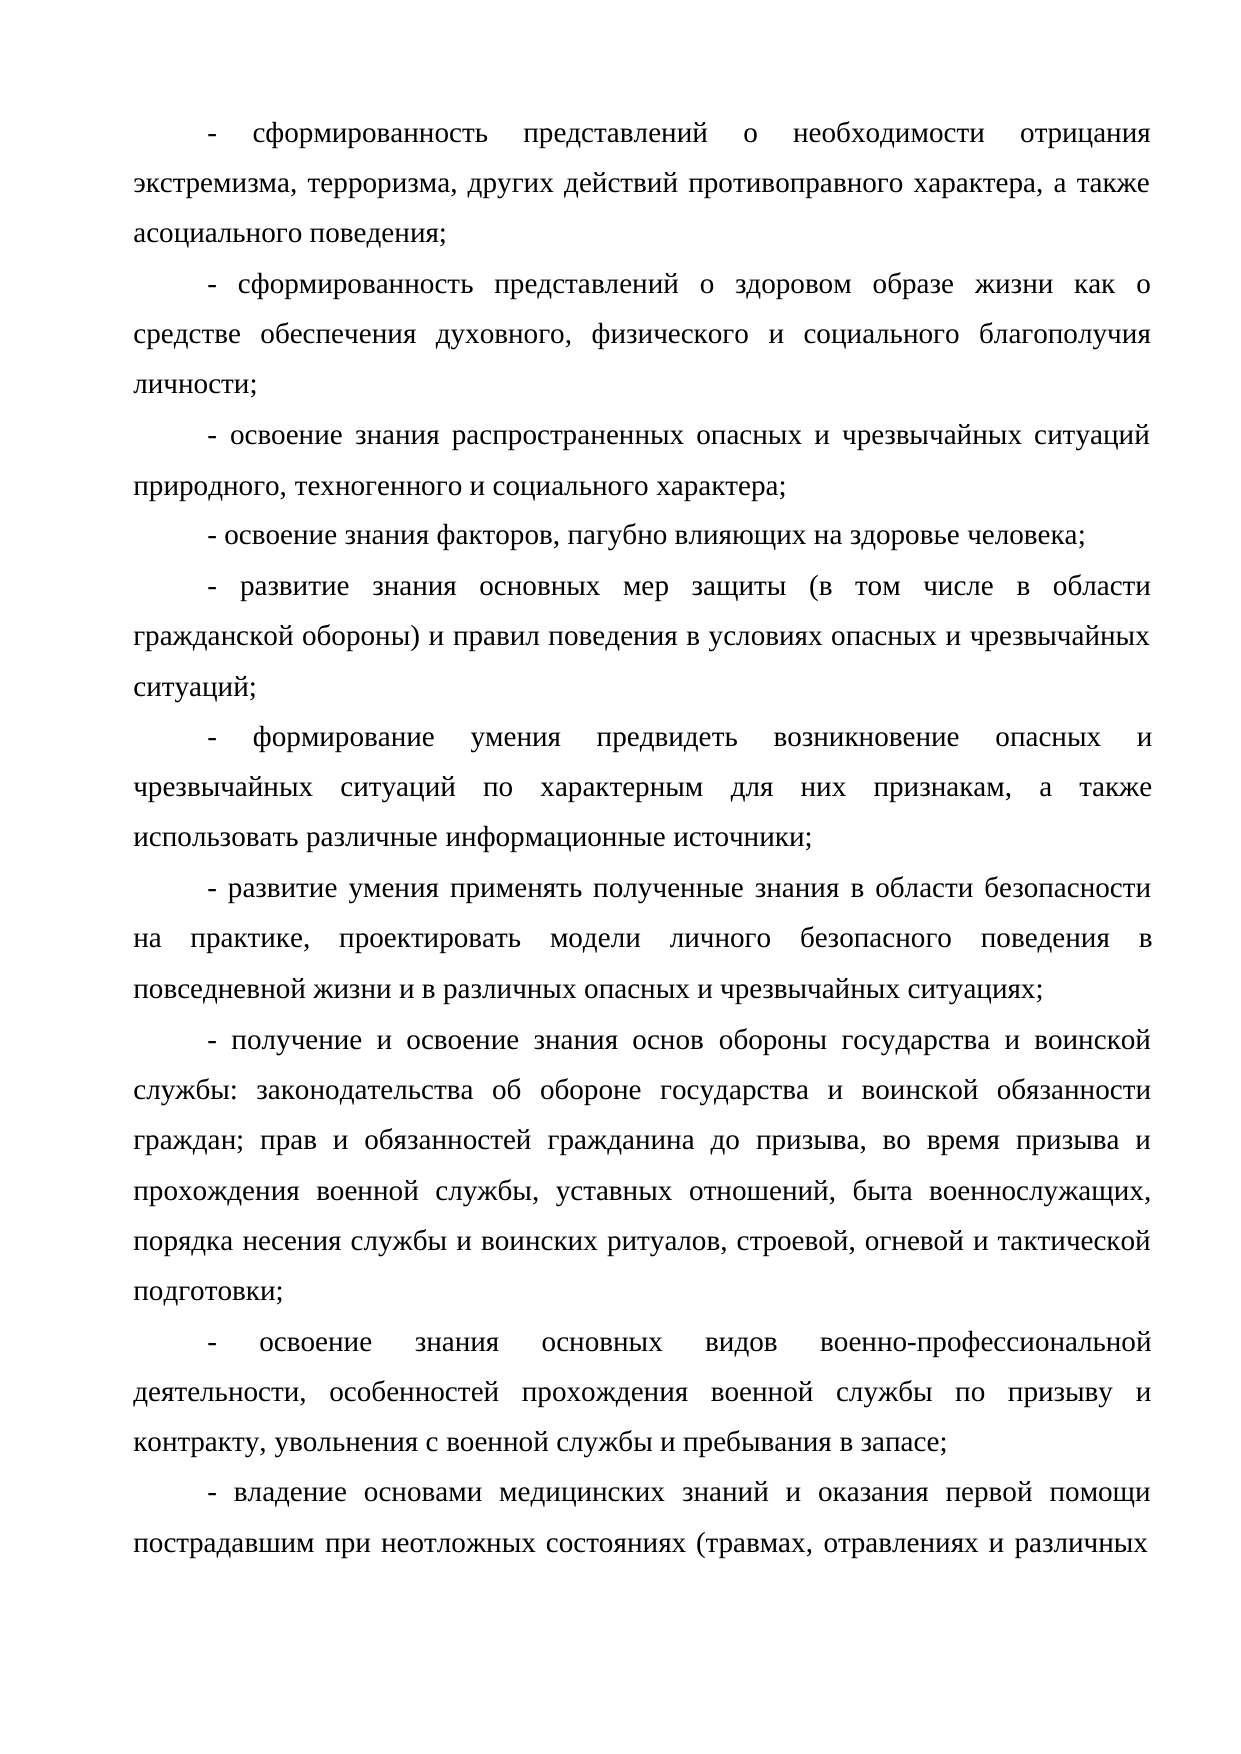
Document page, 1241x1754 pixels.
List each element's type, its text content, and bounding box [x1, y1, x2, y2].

list освоение знания основных видов военно-профессиональной деятельности, особенностей прохождения военной службы по призыву и контракту, увольнения с военной службы и пребывания в запасе; [133, 1324, 1152, 1458]
list получение и освоение знания основ обороны государства и воинской службы: законодательства об обороне государства и воинской обязанности граждан; прав и обязанностей гражданина до призыва, во время призыва и прохождения военной службы, уставных отношений, быта военнослужащих, порядка несения службы и воинских ритуалов, строевой, огневой и тактической подготовки; [133, 1022, 1151, 1307]
list развитие знания основных мер защиты (в том числе в области гражданской обороны) и правил поведения в условиях опасных и чрезвычайных ситуаций; [133, 568, 1151, 702]
list владение основами медицинских знаний и оказания первой помощи пострадавшим при неотложных состояниях (травмах, отравлениях и различных [133, 1474, 1151, 1559]
list сформированность представлений о необходимости отрицания экстремизма, терроризма, других действий противоправного характера, а также асоциального поведения; [133, 115, 1151, 249]
list сформированность представлений о здоровом образе жизни как о средстве обеспечения духовного, физического и социального благополучия личности; [133, 266, 1151, 400]
list формирование умения предвидеть возникновение опасных и чрезвычайных ситуаций по характерным для них признакам, а также использовать различные информационные источники; [133, 719, 1152, 853]
list освоение знания факторов, пагубно влияющих на здоровье человека; [207, 518, 1240, 551]
list освоение знания распространенных опасных и чрезвычайных ситуаций природного, техногенного и социального характера; [133, 417, 1151, 501]
list развитие умения применять полученные знания в области безопасности на практике, проектировать модели личного безопасного поведения в повседневной жизни и в различных опасных и чрезвычайных ситуациях; [133, 870, 1152, 1005]
